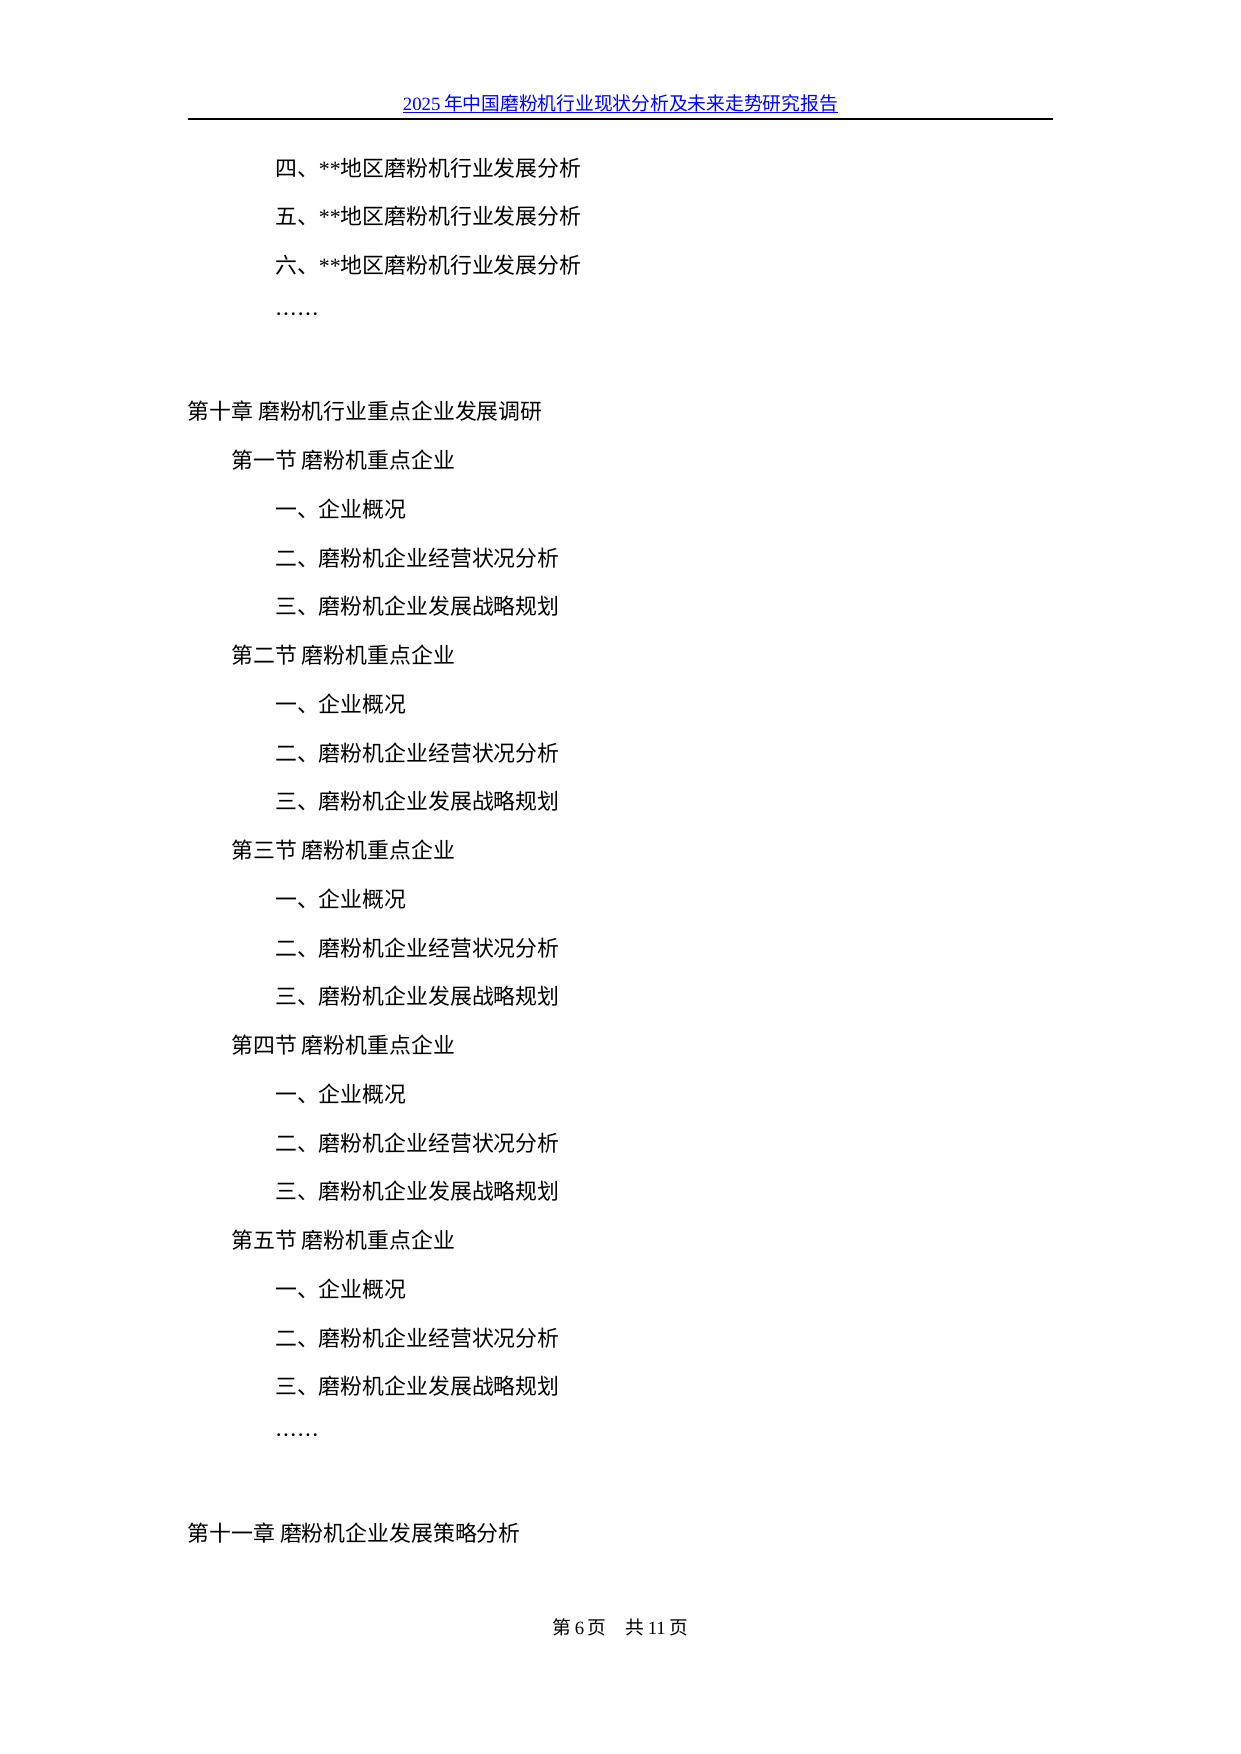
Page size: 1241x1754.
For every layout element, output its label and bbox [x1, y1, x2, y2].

text [187, 150, 1053, 1548]
